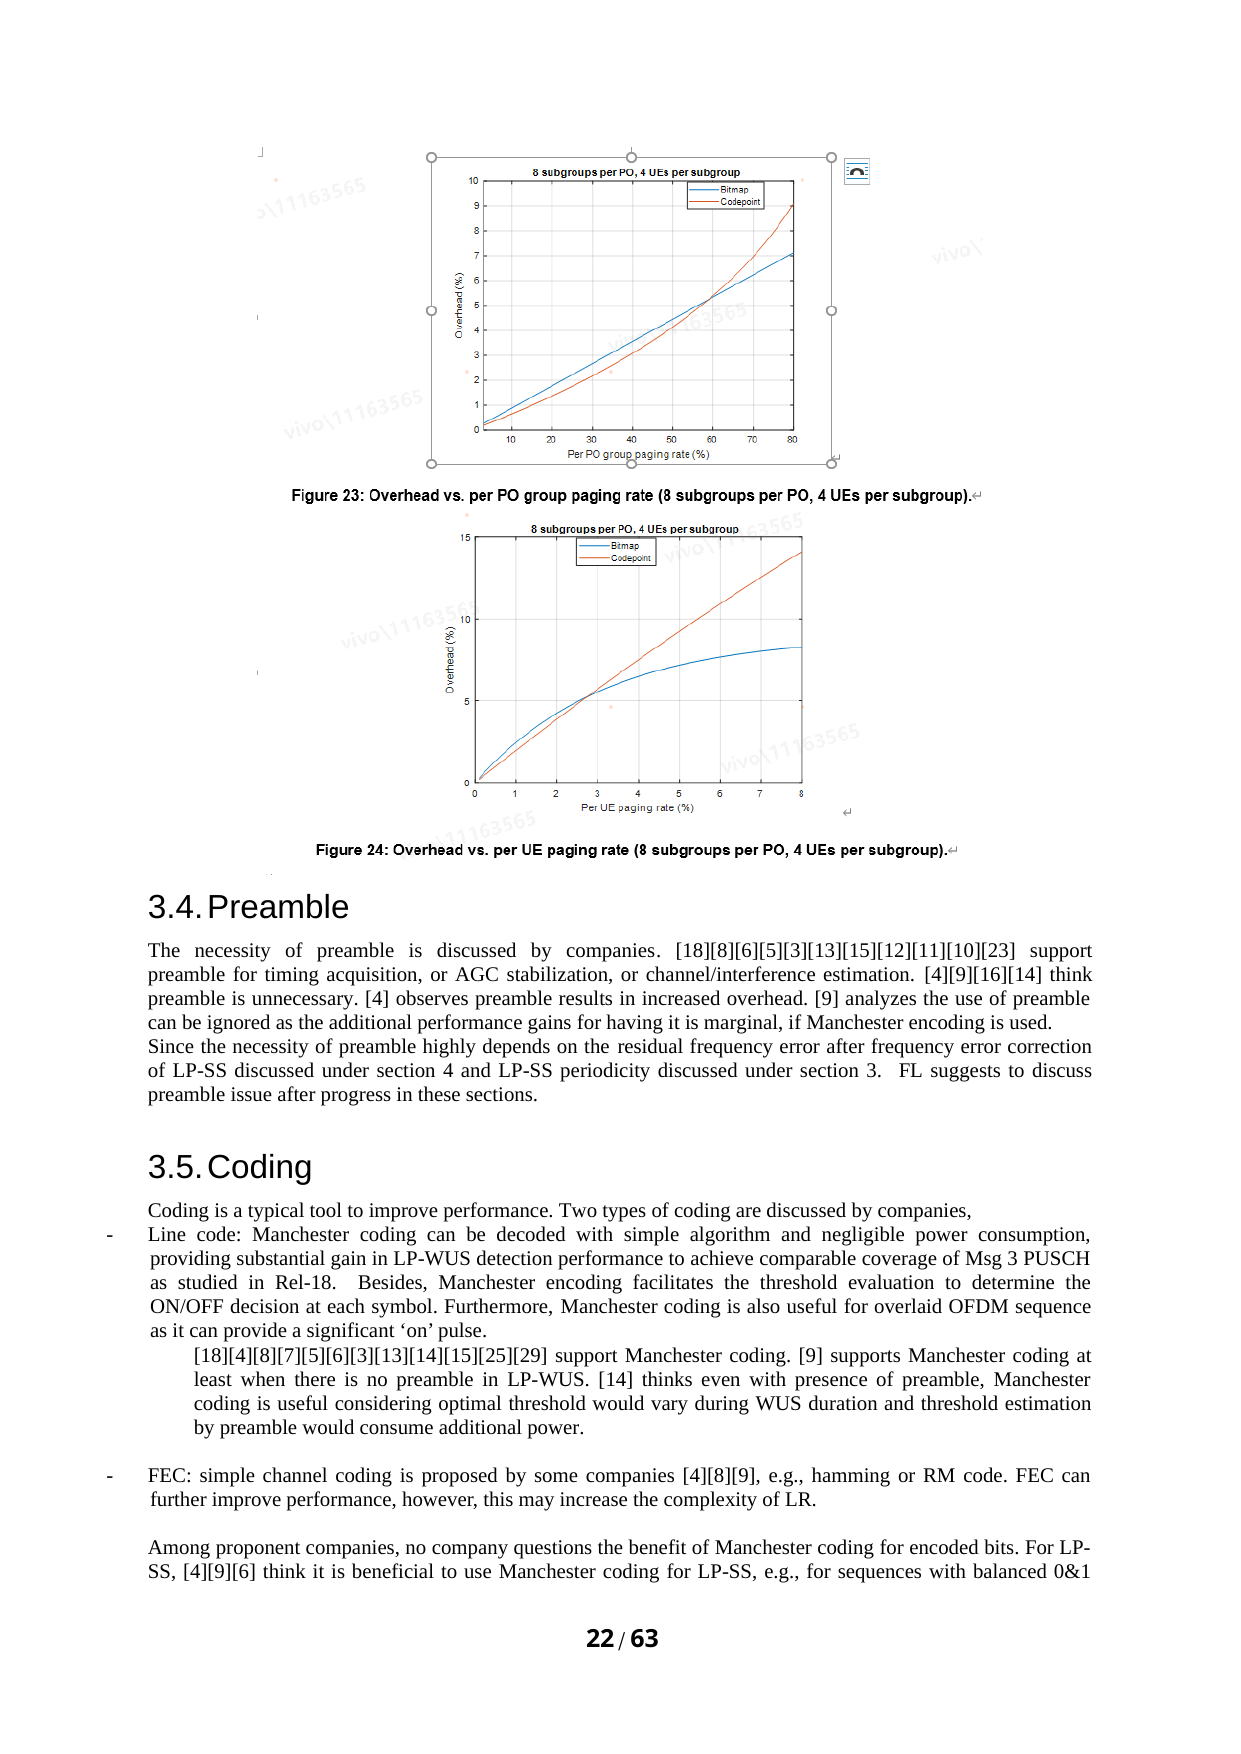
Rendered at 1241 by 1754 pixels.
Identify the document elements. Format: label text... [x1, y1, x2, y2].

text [148, 1535, 1092, 1583]
list Preamble [148, 887, 1092, 925]
list FEC: simple channel coding is proposed by some companies [4][8][9], e.g., hamming or RM code. FEC can further improve performance, however, this may increase the complexity of LR. [106, 1463, 1092, 1511]
text Coding is a typical tool to improve performance. Two types of coding are discussed by companies, [148, 1198, 1092, 1222]
text [18][4][8][7][5][6][3][13][14][15][25][29] support Manchester coding. [9] supports Manchester coding at least when there is no preamble in LP-WUS. [14] thinks even with presence of preamble, Manchester coding is useful considering optimal threshold would vary during WUS duration and threshold estimation by preamble would consume additional power. [193, 1342, 1092, 1439]
list Coding [148, 1147, 1092, 1186]
text The necessity of preamble is discussed by companies. [18][8][6][5][3][13][15][12][11][10][23] support preamble for timing acquisition, or AGC stabilization, or channel/interference estimation. [4][9][16][14] think preamble is unnecessary. [4] observes preamble results in increased overhead. [9] analyzes the use of preamble can be ignored as the additional performance gains for having it is marginal, if Manchester encoding is used. [148, 938, 1092, 1034]
list Line code: Manchester coding can be decoded with simple algorithm and negligible power consumption, providing substantial gain in LP-WUS detection performance to achieve comparable coverage of Msg 3 PUSCH as studied in Rel-18. Besides, Manchester encoding facilitates the threshold evaluation to determine the ON/OFF decision at each symbol. Furthermore, Manchester coding is also useful for overlaid OFDM sequence as it can provide a significant ‘on’ pulse. [106, 1222, 1092, 1342]
text Since the necessity of preamble highly depends on the residual frequency error after frequency error correction of LP-SS discussed under section 4 and LP-SS periodicity discussed under section 3. FL suggests to discuss preamble issue after progress in these sections. [148, 1034, 1092, 1106]
picture [257, 147, 983, 875]
